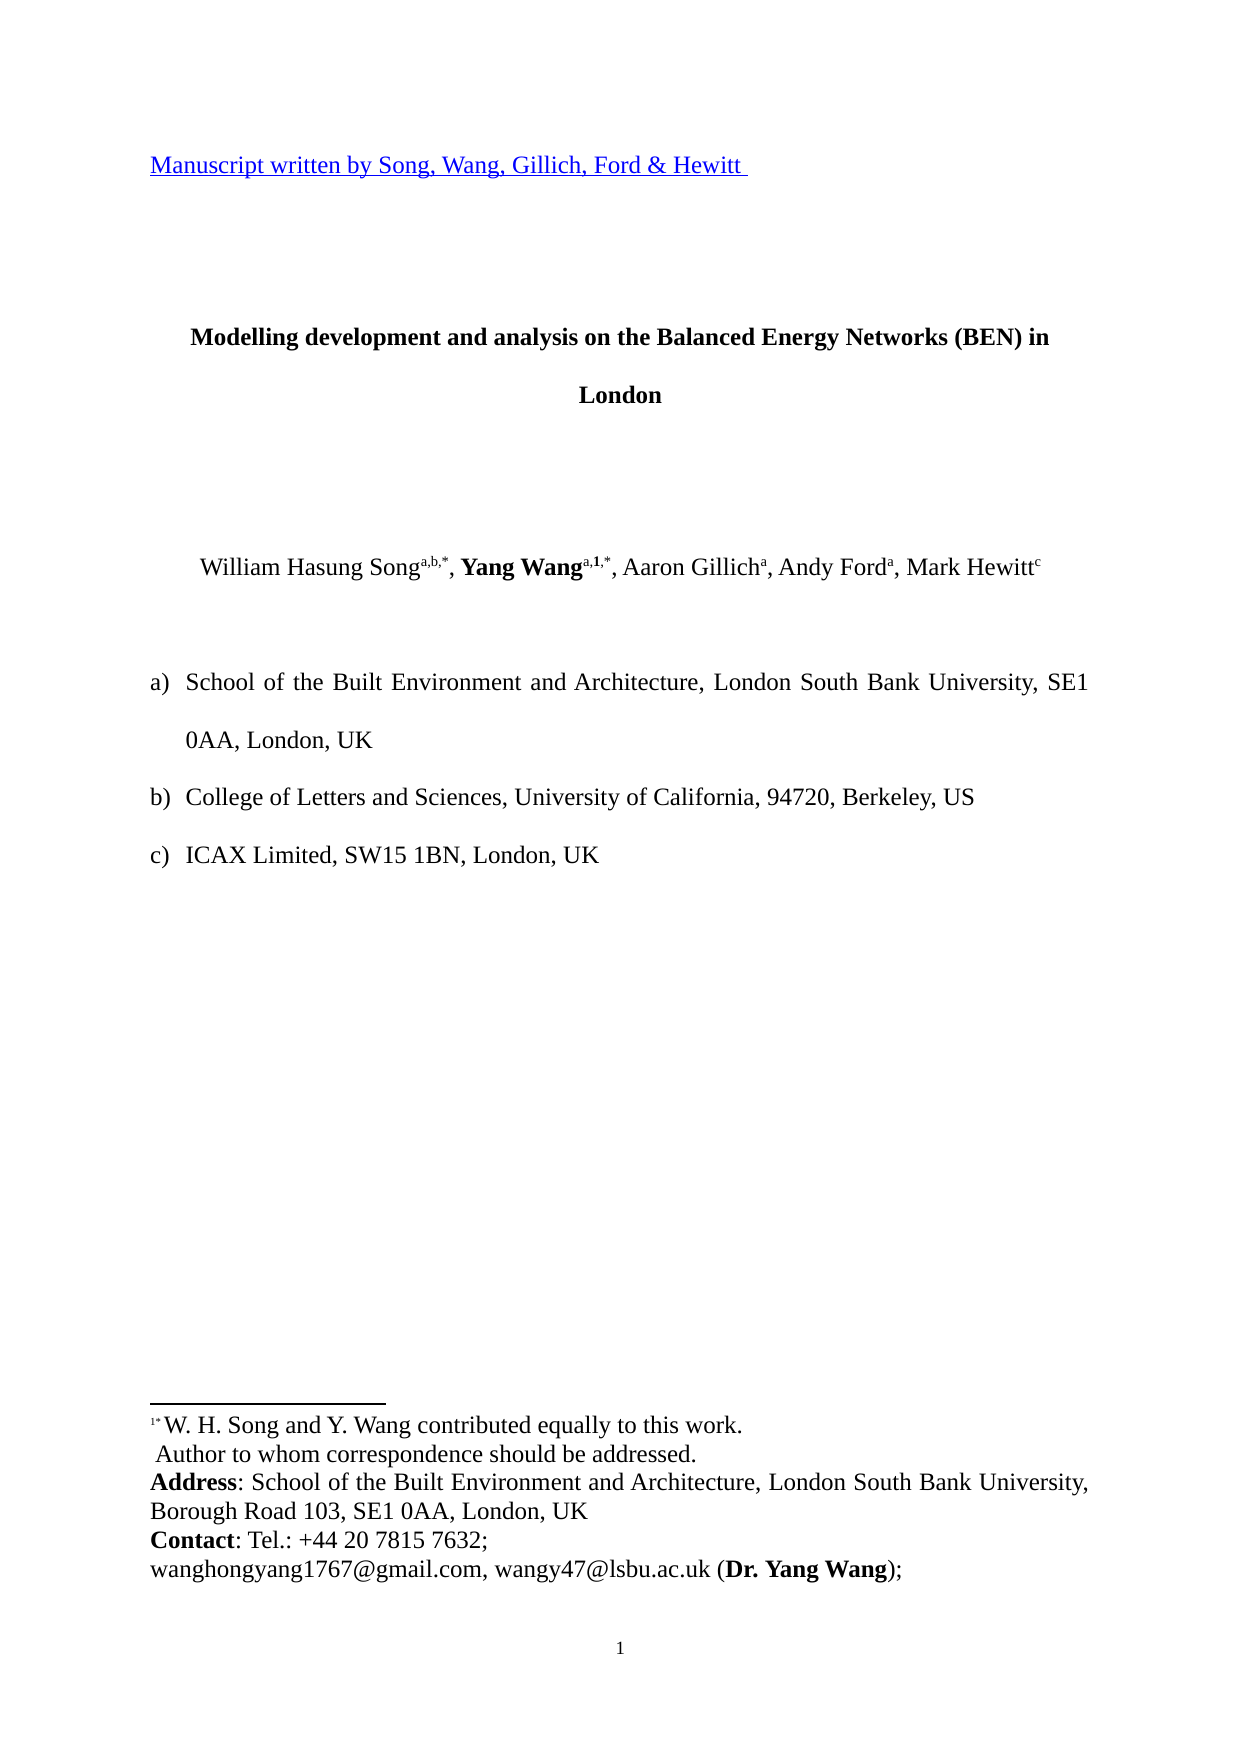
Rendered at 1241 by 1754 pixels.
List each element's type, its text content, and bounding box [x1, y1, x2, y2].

list ICAX Limited, SW15 1BN, London, UK [150, 840, 1090, 869]
list College of Letters and Sciences, University of California, 94720, Berkeley, US [150, 782, 1090, 811]
text Manuscript written by Song, Wang, Gillich, Ford & Hewitt [150, 150, 1090, 179]
text William Hasung Songa,b,*, Yang Wanga,,*, Aaron Gillicha, Andy Forda, Mark Hewittc [150, 552, 1090, 581]
text Modelling development and analysis on the Balanced Energy Networks (BEN) in London [150, 322, 1090, 409]
list School of the Built Environment and Architecture, London South Bank University, SE1 0AA, London, UK [150, 667, 1090, 754]
